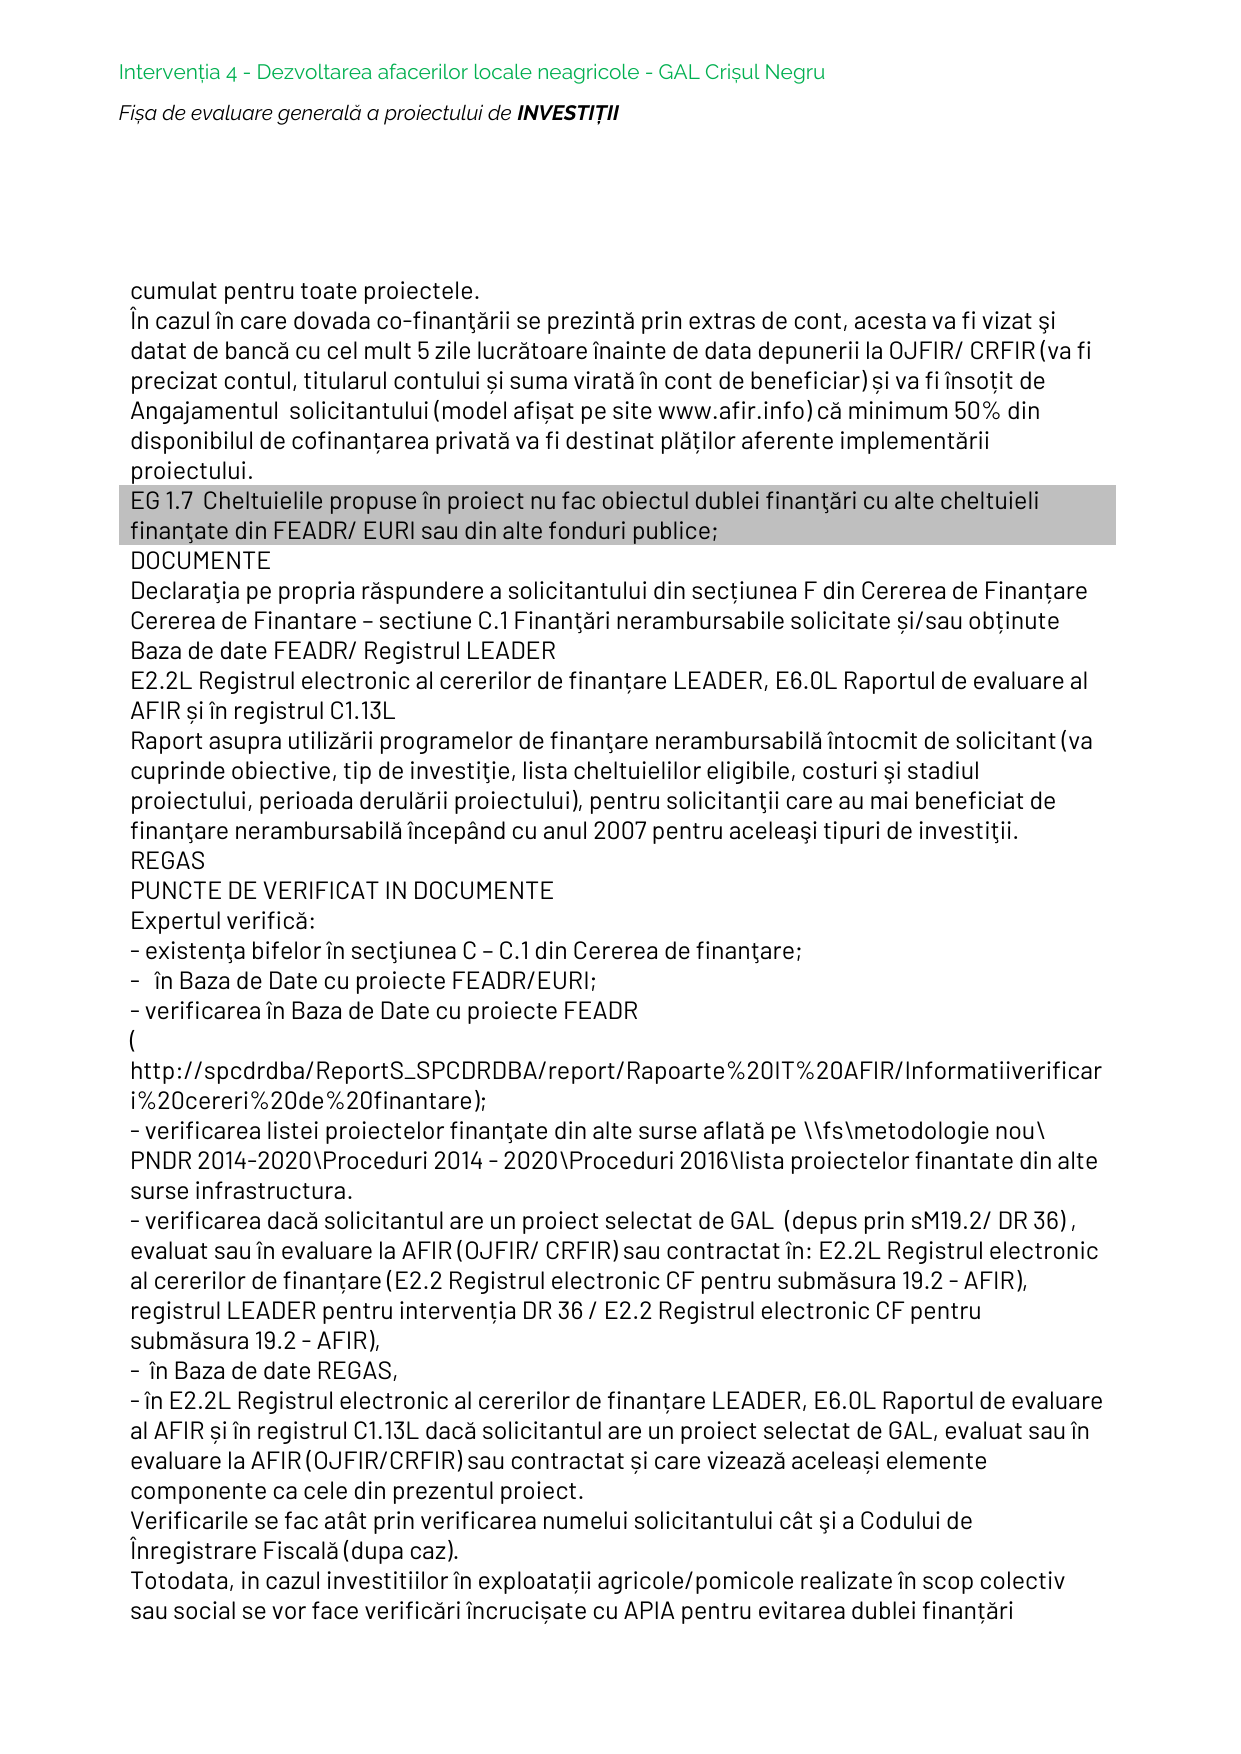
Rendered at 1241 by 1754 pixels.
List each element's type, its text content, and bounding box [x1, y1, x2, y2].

table_cell EG 1.7 Cheltuielile propuse în proiect nu fac obiectul dublei finanţări cu alte cheltuieli finanţate din FEADR/ EURI sau din alte fonduri publice; [119, 485, 1116, 545]
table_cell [119, 875, 1116, 1625]
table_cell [119, 275, 1116, 485]
table_cell DOCUMENTE Declaraţia pe propria răspundere a solicitantului din secțiunea F din Cererea de Finanțare Cererea de Finantare – sectiune C.1 Finanţări nerambursabile solicitate și/sau obținute Baza de date FEADR/ Registrul LEADER E2.2L Registrul electronic al cererilor de finanțare LEADER, E6.0L Raportul de evaluare al AFIR și în registrul C1.13L Raport asupra utilizării programelor de finanţare nerambursabilă întocmit de solicitant (va cuprinde obiective, tip de investiţie, lista cheltuielilor eligibile, costuri şi stadiul proiectului, perioada derulării proiectului), pentru solicitanţii care au mai beneficiat de finanţare nerambursabilă începând cu anul 2007 pentru aceleaşi tipuri de investiţii. REGAS [119, 545, 1116, 875]
